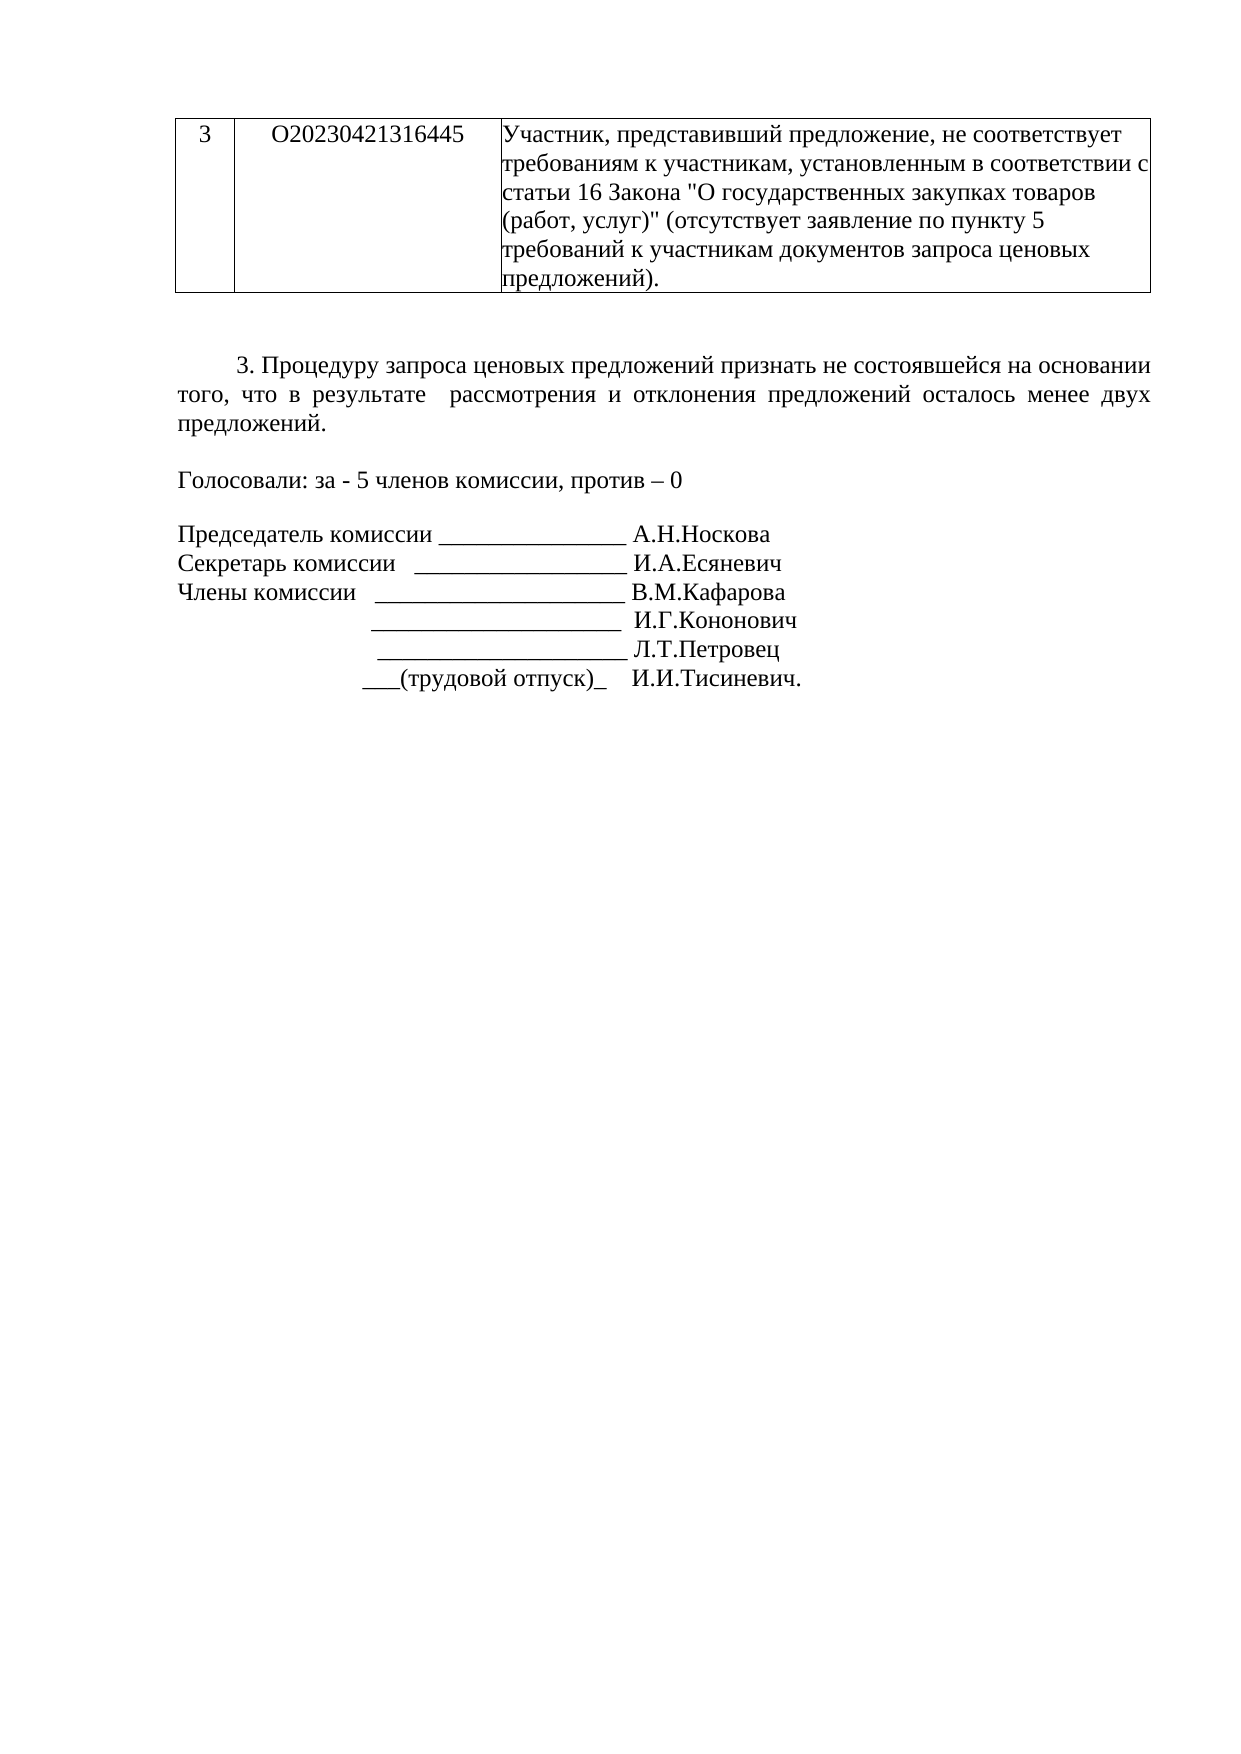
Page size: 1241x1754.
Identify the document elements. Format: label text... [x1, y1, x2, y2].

table_cell Участник, представивший предложение, не соответствует требованиям к участникам, установленным в соответствии с статьи 16 Закона "О государственных закупках товаров (работ, услуг)" (отсутствует заявление по пункту 5 требований к участникам документов запроса ценовых предложений). [502, 119, 1150, 292]
text ____________________ Л.Т.Петровец [177, 634, 1152, 663]
text Секретарь комиссии _________________ И.А.Есяневич [177, 548, 1152, 577]
text ___(трудовой отпуск)_ И.И.Тисиневич. [177, 663, 1152, 692]
text Голосовали: за - 5 членов комиссии, против – 0 [177, 465, 1152, 494]
text ____________________ И.Г.Кононович [177, 605, 1152, 634]
text 3. Процедуру запроса ценовых предложений признать не состоявшейся на основании того, что в результате рассмотрения и отклонения предложений осталось менее двух предложений. [177, 350, 1152, 436]
table_cell 3 [176, 119, 234, 292]
text Председатель комиссии _______________ А.Н.Носкова [177, 519, 1152, 548]
table_cell O20230421316445 [235, 119, 501, 292]
text Члены комиссии ____________________ В.М.Кафарова [177, 577, 1152, 605]
